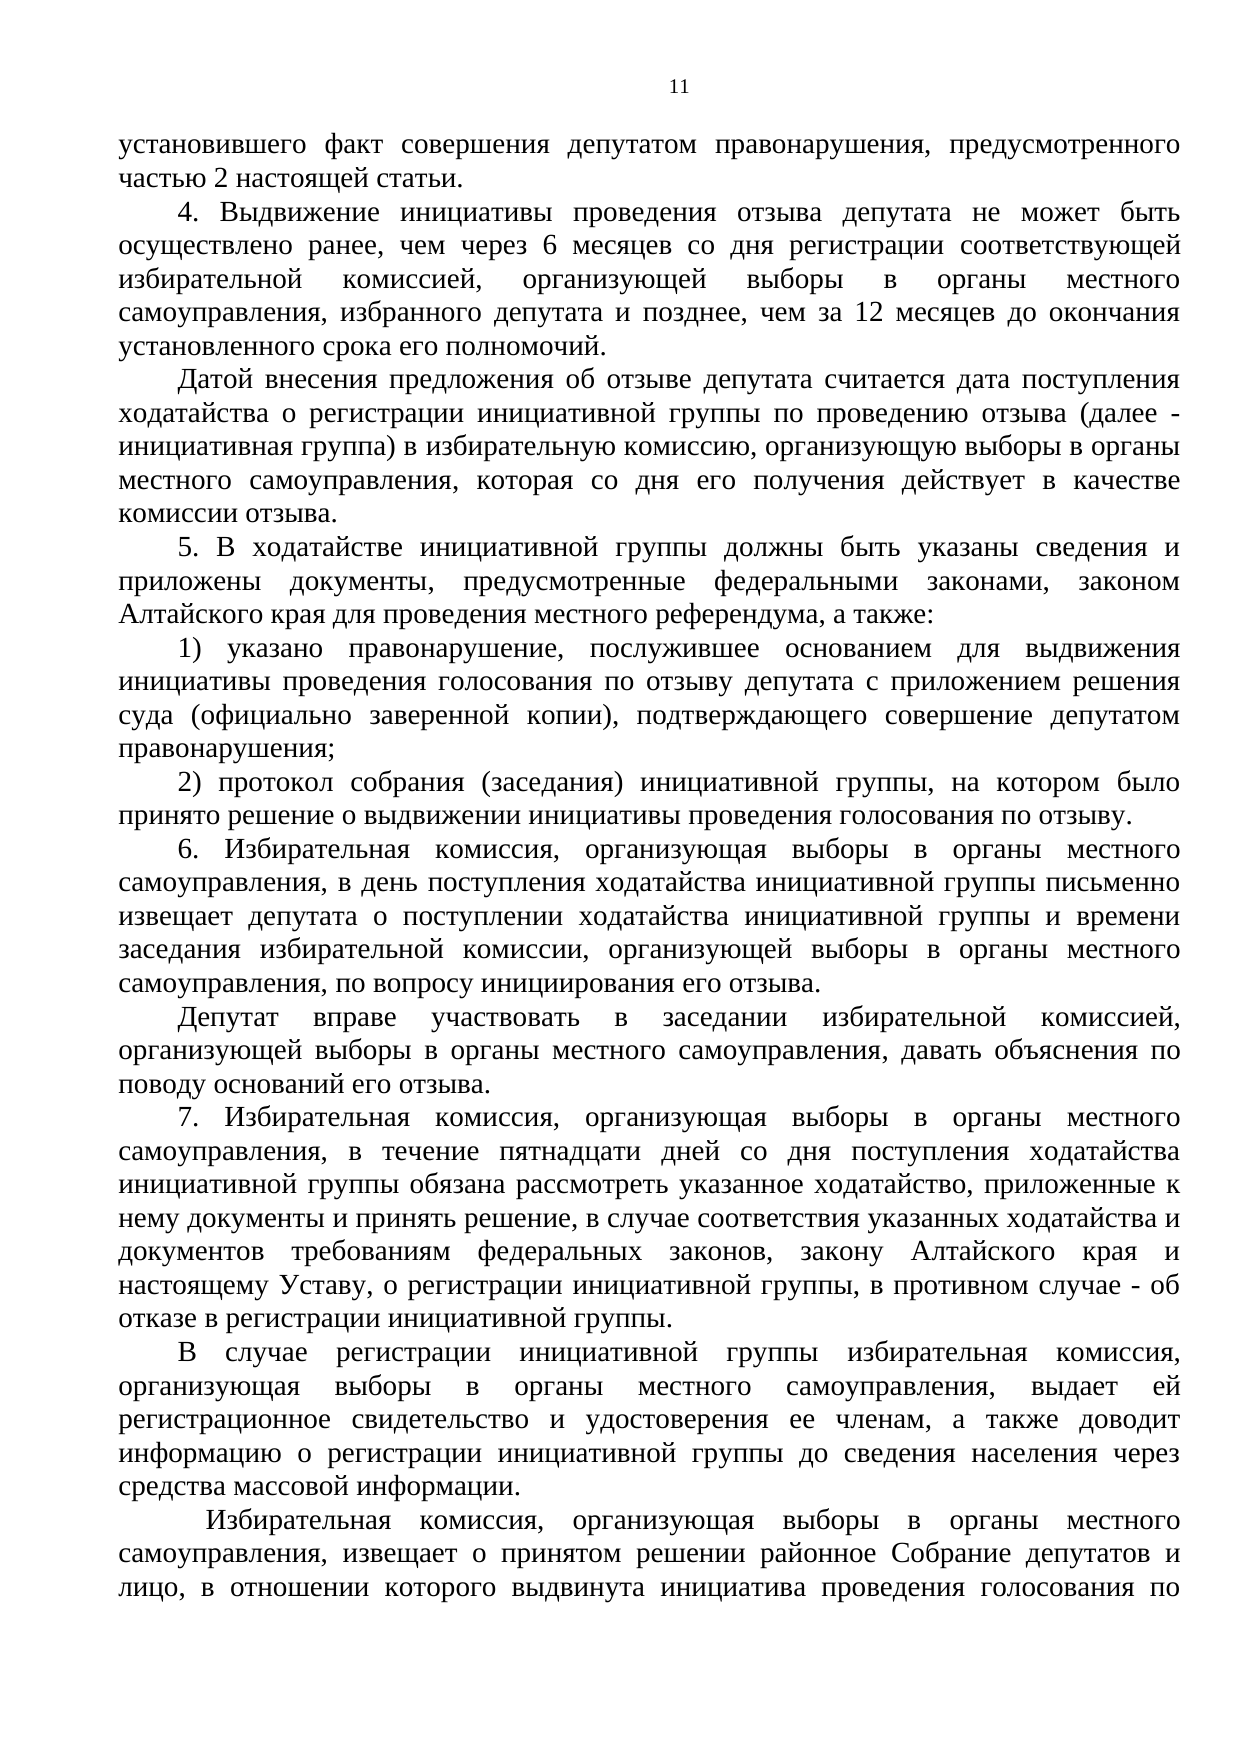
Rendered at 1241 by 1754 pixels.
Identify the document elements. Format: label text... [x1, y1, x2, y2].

text Депутат вправе участвовать в заседании избирательной комиссией, организующей выборы в органы местного самоуправления, давать объяснения по поводу оснований его отзыва. [118, 999, 1181, 1099]
text 2) протокол собрания (заседания) инициативной группы, на котором было принято решение о выдвижении инициативы проведения голосования по отзыву. [118, 764, 1181, 831]
text В случае регистрации инициативной группы избирательная комиссия, организующая выборы в органы местного самоуправления, выдает ей регистрационное свидетельство и удостоверения ее членам, а также доводит информацию о регистрации инициативной группы до сведения населения через средства массовой информации. [118, 1334, 1181, 1502]
text 4. Выдвижение инициативы проведения отзыва депутата не может быть осуществлено ранее, чем через 6 месяцев со дня регистрации соответствующей избирательной комиссией, организующей выборы в органы местного самоуправления, избранного депутата и позднее, чем за 12 месяцев до окончания установленного срока его полномочий. [118, 194, 1181, 361]
text 1) указано правонарушение, послужившее основанием для выдвижения инициативы проведения голосования по отзыву депутата с приложением решения суда (официально заверенной копии), подтверждающего совершение депутатом правонарушения; [118, 630, 1181, 764]
text Датой внесения предложения об отзыве депутата считается дата поступления ходатайства о регистрации инициативной группы по проведению отзыва (далее - инициативная группа) в избирательную комиссию, организующую выборы в органы местного самоуправления, которая со дня его получения действует в качестве комиссии отзыва. [118, 361, 1181, 529]
text 5. В ходатайстве инициативной группы должны быть указаны сведения и приложены документы, предусмотренные федеральными законами, законом Алтайского края для проведения местного референдума, а также: [118, 529, 1181, 630]
text 7. Избирательная комиссия, организующая выборы в органы местного самоуправления, в течение пятнадцати дней со дня поступления ходатайства инициативной группы обязана рассмотреть указанное ходатайство, приложенные к нему документы и принять решение, в случае соответствия указанных ходатайства и документов требованиям федеральных законов, закону Алтайского края и настоящему Уставу, о регистрации инициативной группы, в противном случае - об отказе в регистрации инициативной группы. [118, 1099, 1181, 1334]
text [118, 1502, 1181, 1602]
text 6. Избирательная комиссия, организующая выборы в органы местного самоуправления, в день поступления ходатайства инициативной группы письменно извещает депутата о поступлении ходатайства инициативной группы и времени заседания избирательной комиссии, организующей выборы в органы местного самоуправления, по вопросу инициирования его отзыва. [118, 831, 1181, 999]
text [118, 127, 1181, 194]
